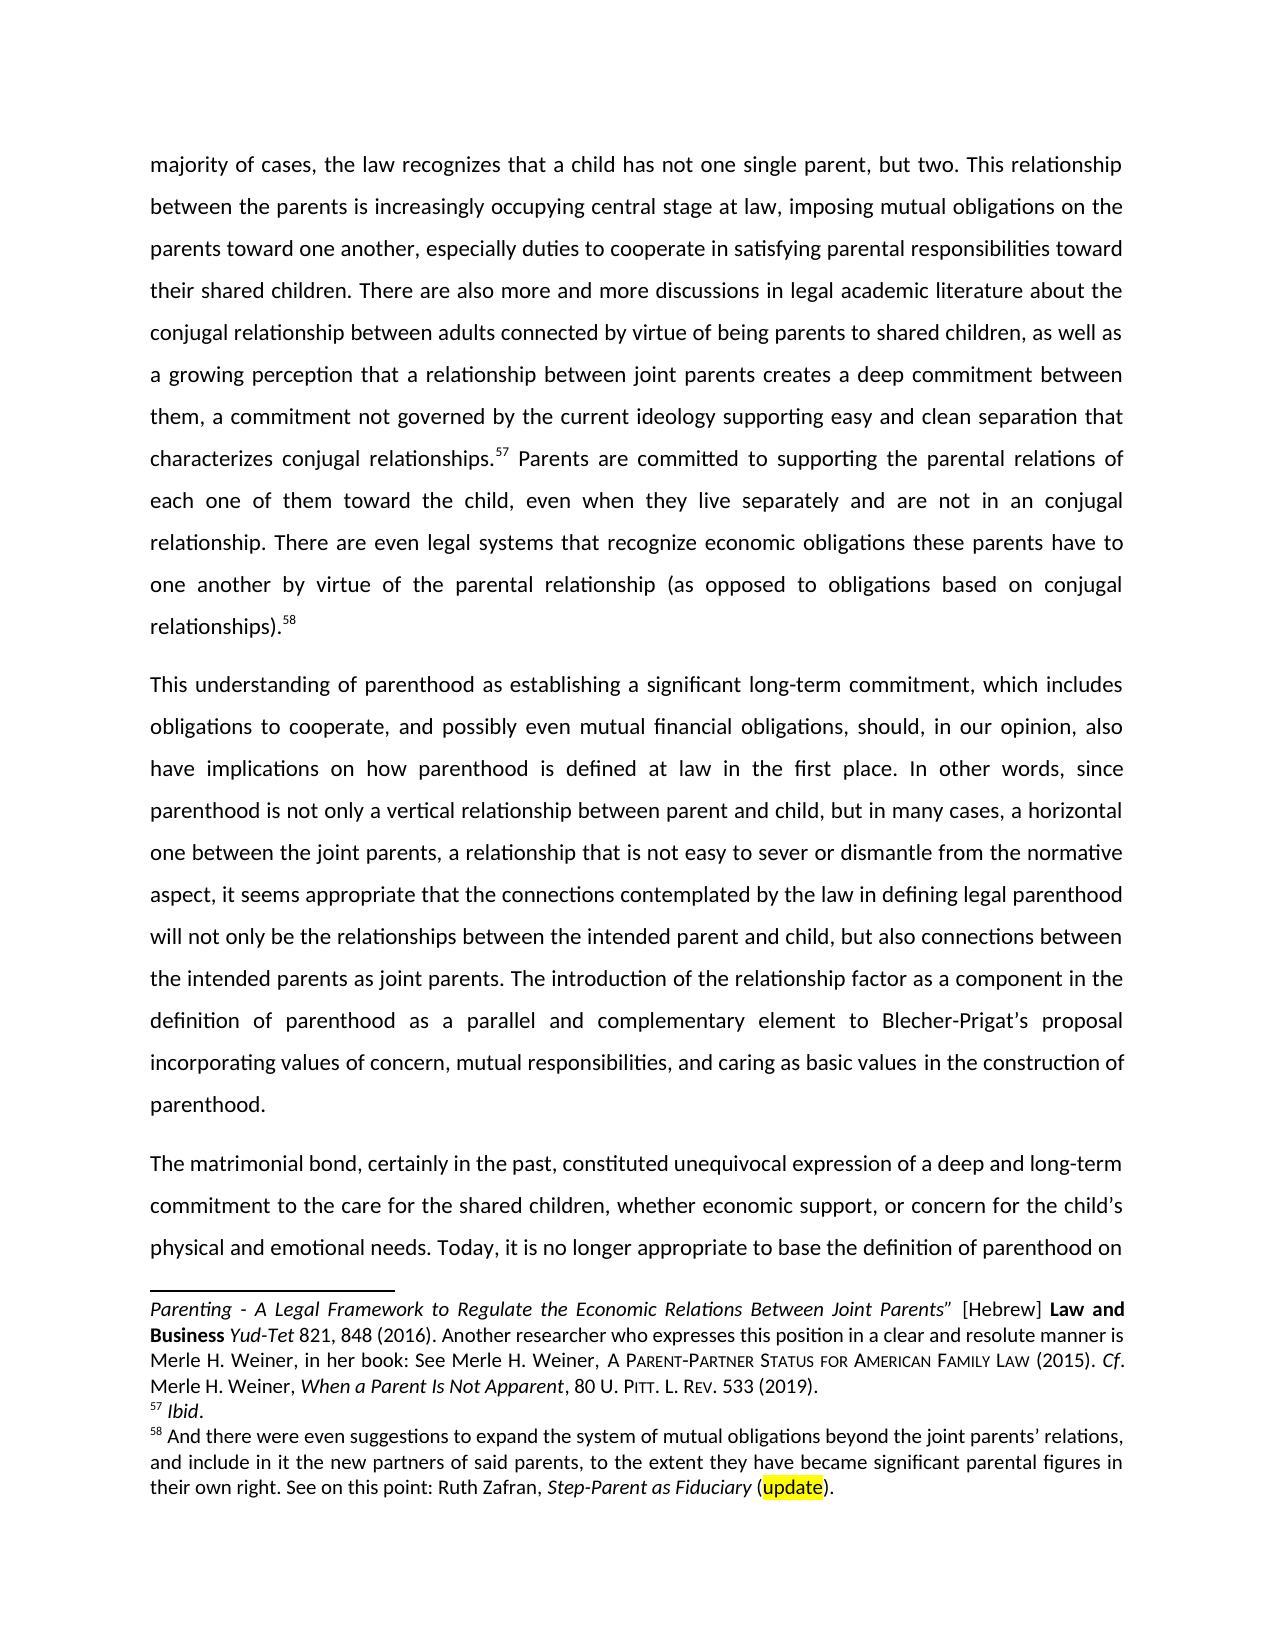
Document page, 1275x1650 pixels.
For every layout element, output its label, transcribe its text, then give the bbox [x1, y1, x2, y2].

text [150, 1149, 1125, 1261]
text This understanding of parenthood as establishing a significant long-term commitment, which includes obligations to cooperate, and possibly even mutual financial obligations, should, in our opinion, also have implications on how parenthood is defined at law in the first place. In other words, since parenthood is not only a vertical relationship between parent and child, but in many cases, a horizontal one between the joint parents, a relationship that is not easy to sever or dismantle from the normative aspect, it seems appropriate that the connections contemplated by the law in defining legal parenthood will not only be the relationships between the intended parent and child, but also connections between the intended parents as joint parents. The introduction of the relationship factor as a component in the definition of parenthood as a parallel and complementary element to Blecher-Prigat’s proposal incorporating values ​​of concern, mutual responsibilities, and caring as basic values ​​in the construction of parenthood. [150, 670, 1125, 1118]
text The proposal to view a conjugal relationship between intended parents as an independent consideration for the purpose of recognizing parenthood at law was first raised by Blecher-Prigat. Her proposal was based on years of scholarship advocating that parental relations are not only vertical, between parent and child, but also horizontal, between two people who are jointly acting as parents. In the vast majority of cases, the law recognizes that a child has not one single parent, but two. This relationship between the parents is increasingly occupying central stage at law, imposing mutual obligations on the parents toward one another, especially duties to cooperate in satisfying parental responsibilities toward their shared children. There are also more and more discussions in legal academic literature about the conjugal relationship between adults connected by virtue of being parents to shared children, as well as a growing perception that a relationship between joint parents creates a deep commitment between them, a commitment not governed by the current ideology supporting easy and clean separation that characterizes conjugal relationships. Parents are committed to supporting the parental relations of each one of them toward the child, even when they live separately and are not in an conjugal relationship. There are even legal systems that recognize economic obligations these parents have to one another by virtue of the parental relationship (as opposed to obligations based on conjugal relationships). [150, 150, 1125, 640]
